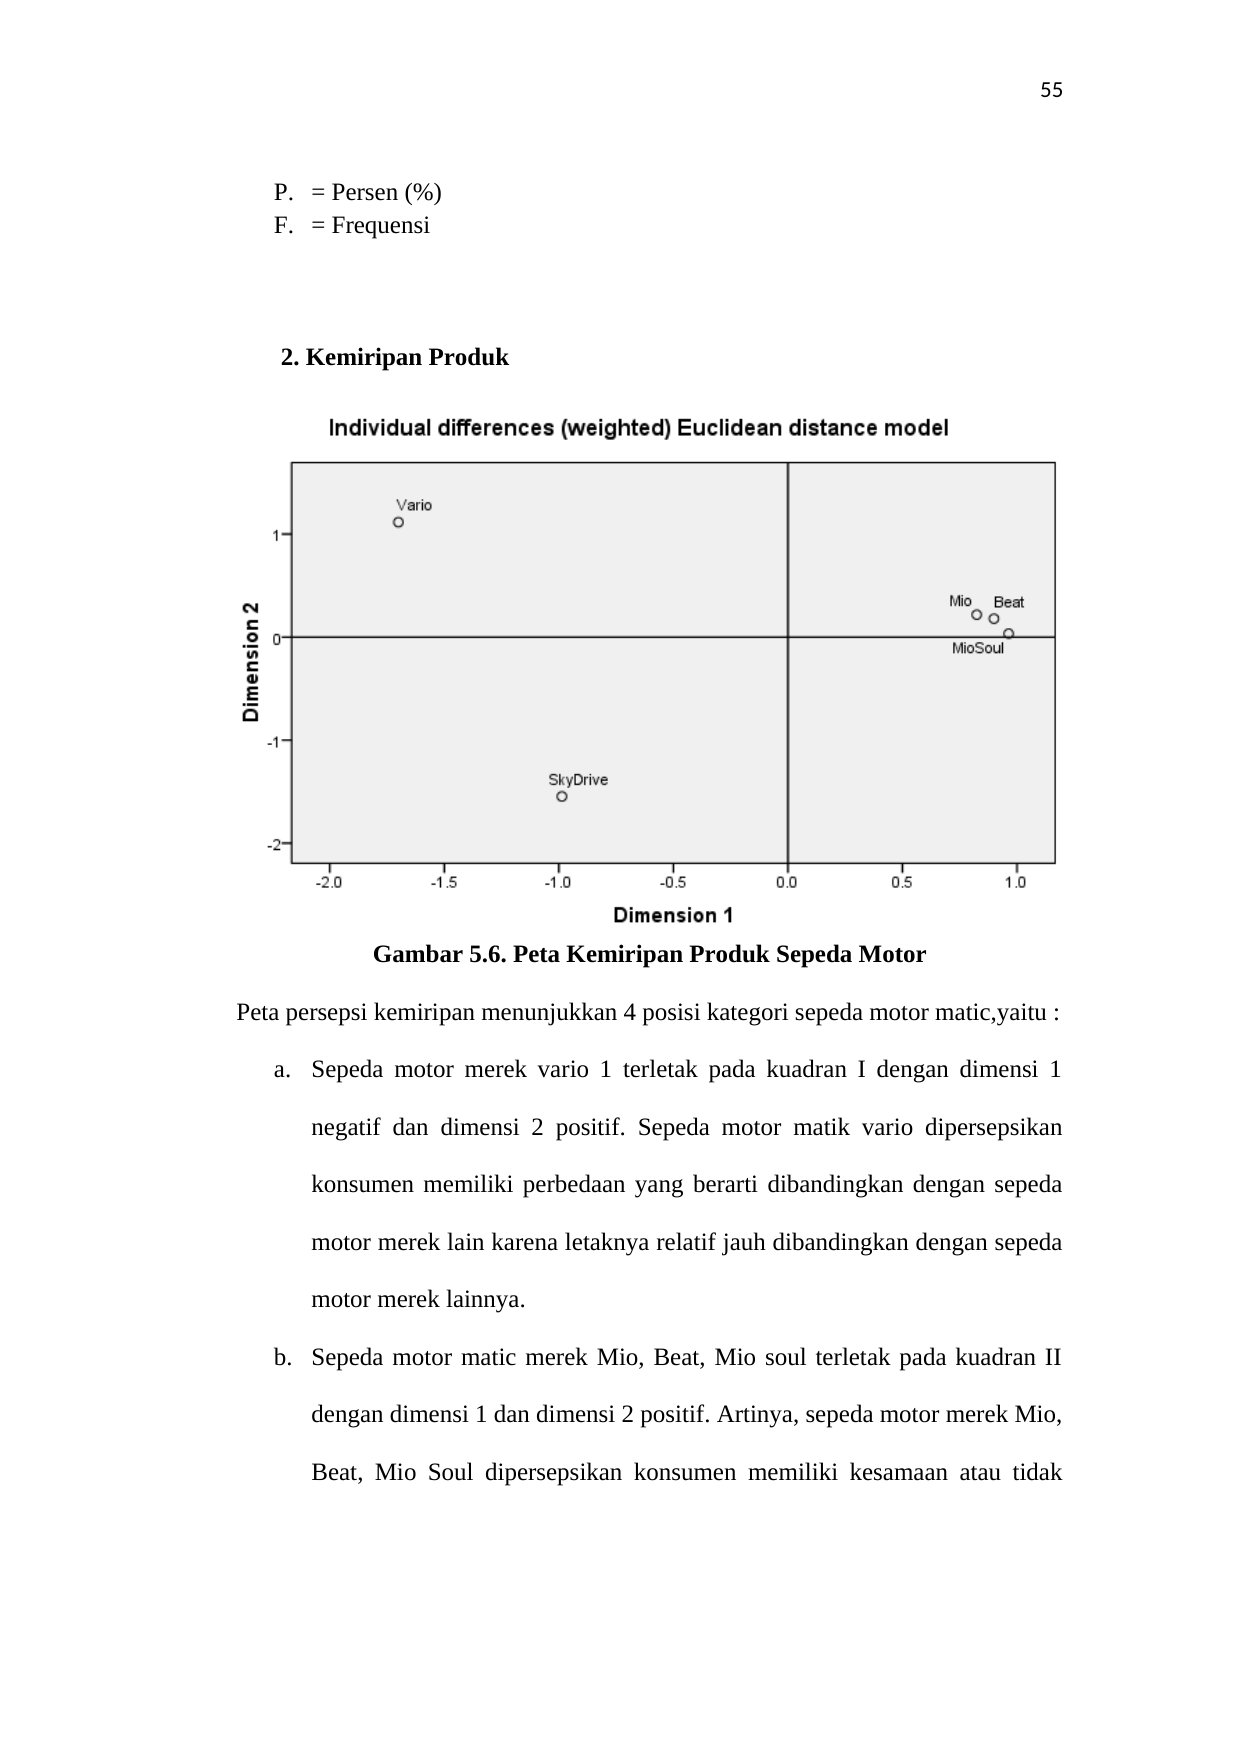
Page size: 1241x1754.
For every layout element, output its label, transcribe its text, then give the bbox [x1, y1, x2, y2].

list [274, 1342, 1063, 1485]
text 2. Kemiripan Produk [281, 342, 1063, 371]
text P. = Persen (%) [274, 177, 1063, 206]
list Sepeda motor merek vario 1 terletak pada kuadran I dengan dimensi 1 negatif dan dimensi 2 positif. Sepeda motor matik vario dipersepsikan konsumen memiliki perbedaan yang berarti dibandingkan dengan sepeda motor merek lain karena letaknya relatif jauh dibandingkan dengan sepeda motor merek lainnya. [274, 1054, 1063, 1313]
text F. = Frequensi [274, 210, 1063, 239]
text Gambar 5.6. Peta Kemiripan Produk Sepeda Motor [236, 939, 1063, 968]
text Peta persepsi kemiripan menunjukkan 4 posisi kategori sepeda motor matic,yaitu : [236, 997, 1063, 1025]
picture [236, 408, 1063, 935]
